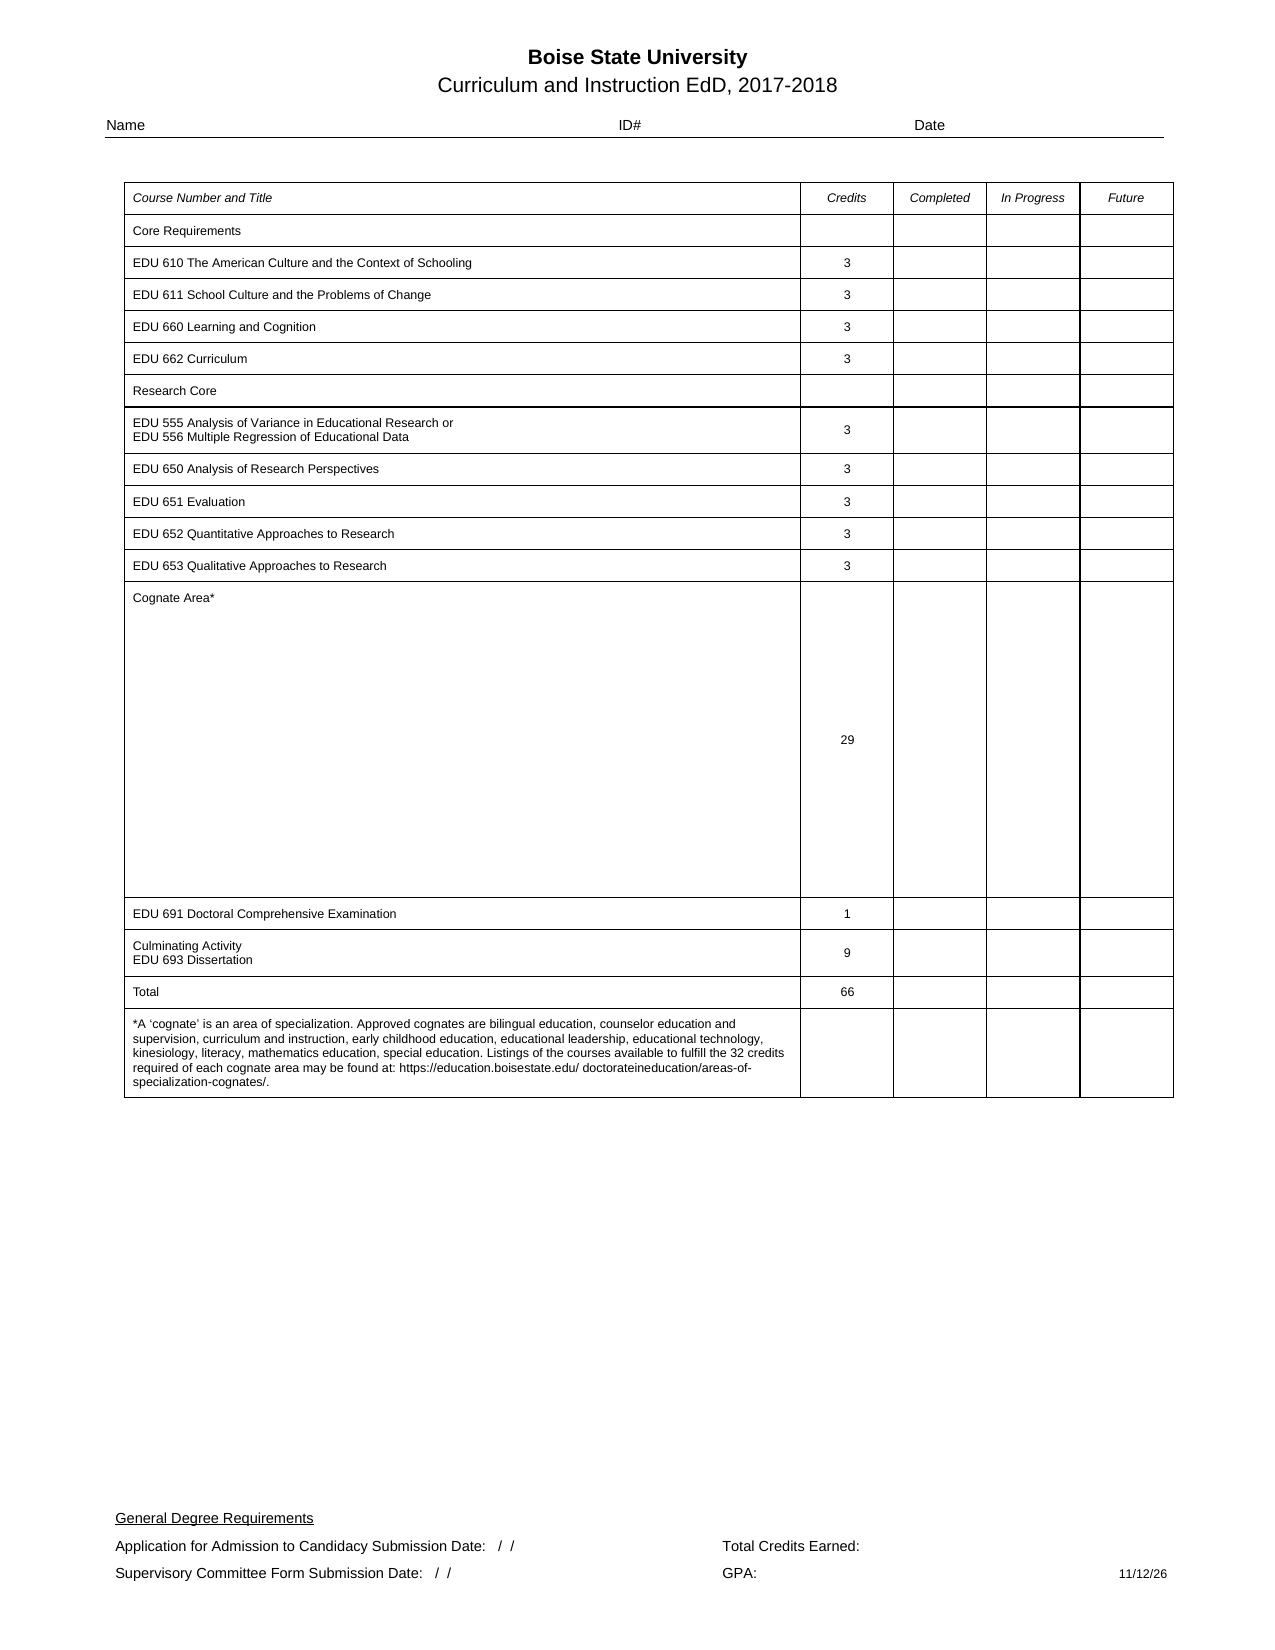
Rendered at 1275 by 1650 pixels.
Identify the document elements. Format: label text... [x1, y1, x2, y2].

table_header Future [1081, 183, 1173, 214]
table_cell [1081, 279, 1173, 310]
table_cell [987, 454, 1079, 485]
table_cell [801, 1009, 893, 1097]
table_cell EDU 691 Doctoral Comprehensive Examination [125, 898, 800, 929]
table_cell [1081, 311, 1173, 342]
table_cell [894, 486, 986, 517]
table_cell *A ‘cognate’ is an area of specialization. Approved cognates are bilingual education, counselor education and supervision, curriculum and instruction, early childhood education, educational leadership, educational technology, kinesiology, literacy, mathematics education, special education. Listings of the courses available to fulfill the 32 credits required of each cognate area may be found at: https://education.boisestate.edu/ doctorateineducation/areas-of-specialization-cognates/. [125, 1009, 800, 1097]
table_cell [894, 582, 986, 897]
table_cell Research Core [125, 375, 800, 406]
table_cell [894, 898, 986, 929]
table_cell [1081, 343, 1173, 374]
table_cell 29 [801, 582, 893, 897]
table_cell 3 [801, 454, 893, 485]
table_cell [1081, 518, 1173, 549]
table_cell [987, 550, 1079, 581]
table_cell [894, 977, 986, 1008]
table_cell [894, 343, 986, 374]
table_cell [1081, 247, 1173, 278]
table_cell [894, 408, 986, 453]
table_cell [987, 582, 1079, 897]
table_cell [1081, 408, 1173, 453]
table_cell [987, 215, 1079, 246]
table_cell [894, 311, 986, 342]
table_cell Culminating Activity EDU 693 Dissertation [125, 930, 800, 976]
table_header Course Number and Title [125, 183, 800, 214]
table_cell EDU 610 The American Culture and the Context of Schooling [125, 247, 800, 278]
table_cell EDU 555 Analysis of Variance in Educational Research or EDU 556 Multiple Regression of Educational Data [125, 408, 800, 453]
table_cell [987, 247, 1079, 278]
table_cell [1081, 930, 1173, 976]
table_cell [894, 550, 986, 581]
table_cell 3 [801, 279, 893, 310]
table_cell 3 [801, 247, 893, 278]
table_header Credits [801, 183, 893, 214]
table_cell [987, 518, 1079, 549]
table_cell EDU 650 Analysis of Research Perspectives [125, 454, 800, 485]
table_cell [894, 247, 986, 278]
table_cell [894, 930, 986, 976]
table_cell EDU 662 Curriculum [125, 343, 800, 374]
table_cell [987, 1009, 1079, 1097]
table_cell Cognate Area* [125, 582, 800, 897]
table_cell [1081, 977, 1173, 1008]
table_header In Progress [987, 183, 1079, 214]
table_cell [894, 518, 986, 549]
table_cell EDU 660 Learning and Cognition [125, 311, 800, 342]
table_cell [987, 486, 1079, 517]
table_cell [1081, 582, 1173, 897]
table_cell [987, 977, 1079, 1008]
table_cell 9 [801, 930, 893, 976]
table_cell [894, 215, 986, 246]
table_cell 3 [801, 486, 893, 517]
table_cell [1081, 375, 1173, 406]
table_cell [1081, 550, 1173, 581]
table_cell [894, 375, 986, 406]
table_cell [987, 375, 1079, 406]
table_cell 3 [801, 550, 893, 581]
table_cell [987, 311, 1079, 342]
table_cell [987, 343, 1079, 374]
table_cell Core Requirements [125, 215, 800, 246]
table_cell [987, 408, 1079, 453]
table_cell [1081, 898, 1173, 929]
table_cell 3 [801, 518, 893, 549]
table_cell 3 [801, 343, 893, 374]
table_cell [1081, 1009, 1173, 1097]
table_cell [1081, 486, 1173, 517]
table_cell [894, 1009, 986, 1097]
table_cell [987, 898, 1079, 929]
table_header Completed [894, 183, 986, 214]
table_cell [1081, 215, 1173, 246]
table_cell Total [125, 977, 800, 1008]
table_cell EDU 611 School Culture and the Problems of Change [125, 279, 800, 310]
table_cell [1081, 454, 1173, 485]
table_cell [801, 375, 893, 406]
table_cell [894, 279, 986, 310]
table_cell 3 [801, 311, 893, 342]
table_cell EDU 653 Qualitative Approaches to Research [125, 550, 800, 581]
table_cell EDU 652 Quantitative Approaches to Research [125, 518, 800, 549]
table_cell 3 [801, 408, 893, 453]
table_cell 1 [801, 898, 893, 929]
table_cell [987, 930, 1079, 976]
table_cell EDU 651 Evaluation [125, 486, 800, 517]
table_cell [894, 454, 986, 485]
table_cell [801, 215, 893, 246]
table_cell [987, 279, 1079, 310]
table_cell 66 [801, 977, 893, 1008]
